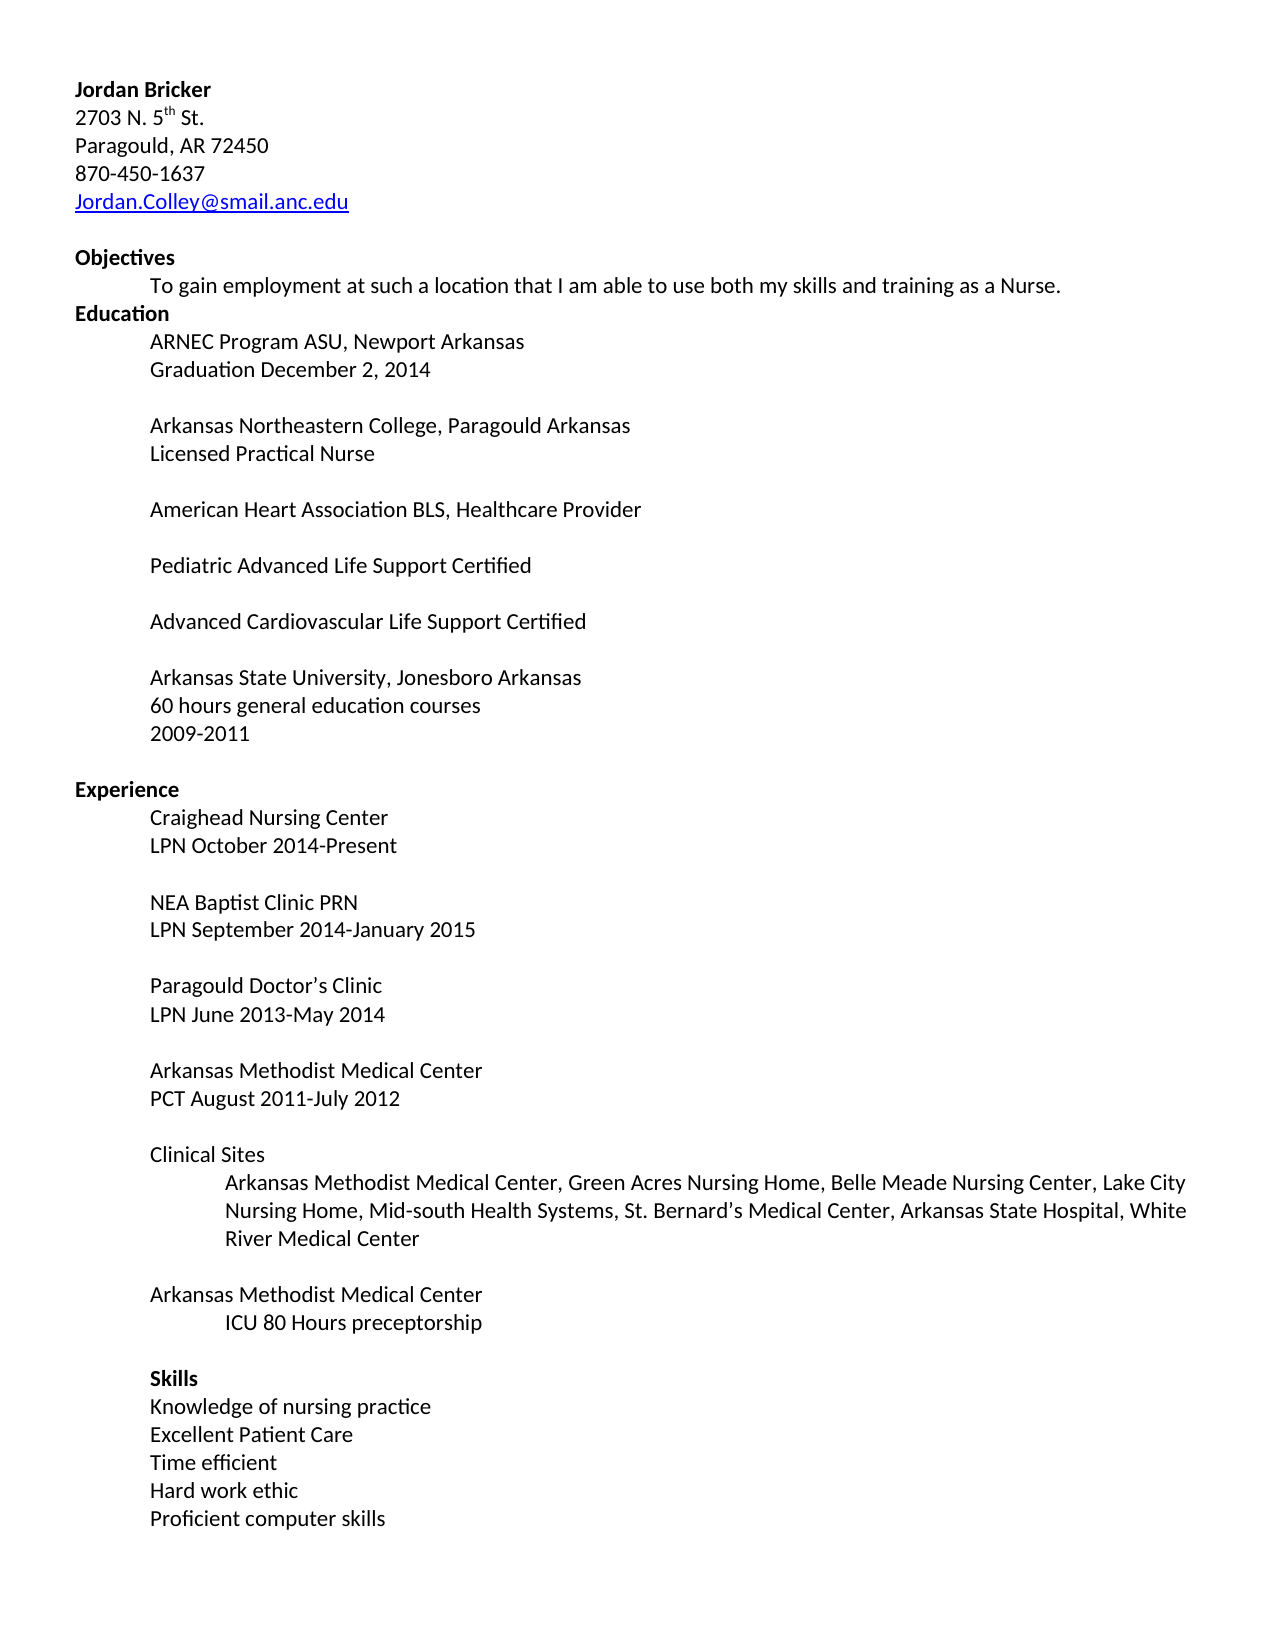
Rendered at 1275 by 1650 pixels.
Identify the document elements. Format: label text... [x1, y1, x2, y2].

text Arkansas Methodist Medical Center [75, 1056, 1200, 1084]
text Jordan Bricker [75, 75, 1200, 103]
text Arkansas State University, Jonesboro Arkansas [75, 663, 1200, 691]
text PCT August 2011-July 2012 [75, 1084, 1200, 1112]
text Clinical Sites [75, 1140, 1200, 1168]
text NEA Baptist Clinic PRN [75, 888, 1200, 916]
text Arkansas Methodist Medical Center, Green Acres Nursing Home, Belle Meade Nursing Center, Lake City Nursing Home, Mid-south Health Systems, St. Bernard’s Medical Center, Arkansas State Hospital, White River Medical Center [225, 1168, 1200, 1252]
text Skills [75, 1364, 1200, 1392]
text American Heart Association BLS, Healthcare Provider [75, 495, 1200, 523]
text Experience [75, 776, 1200, 803]
text ICU 80 Hours preceptorship [75, 1308, 1200, 1336]
text Time efficient [75, 1448, 1200, 1476]
text Jordan.Colley@smail.anc.edu [75, 187, 1200, 215]
text 2009-2011 [75, 719, 1200, 747]
text Licensed Practical Nurse [75, 439, 1200, 467]
text Advanced Cardiovascular Life Support Certified [75, 607, 1200, 635]
text 60 hours general education courses [75, 691, 1200, 719]
text Craighead Nursing Center [75, 803, 1200, 832]
text Paragould, AR 72450 [75, 131, 1200, 159]
text LPN September 2014-January 2015 [75, 916, 1200, 944]
text Paragould Doctor’s Clinic [75, 972, 1200, 1000]
text Education [75, 299, 1200, 327]
text Graduation December 2, 2014 [75, 355, 1200, 383]
text Arkansas Northeastern College, Paragould Arkansas [75, 411, 1200, 439]
text Objectives [75, 243, 1200, 271]
text To gain employment at such a location that I am able to use both my skills and training as a Nurse. [150, 271, 1200, 299]
text LPN October 2014-Present [75, 832, 1200, 859]
text LPN June 2013-May 2014 [75, 1000, 1200, 1028]
text Hard work ethic [75, 1476, 1200, 1504]
text Excellent Patient Care [75, 1420, 1200, 1448]
text ARNEC Program ASU, Newport Arkansas [75, 327, 1200, 355]
text Pediatric Advanced Life Support Certified [75, 551, 1200, 579]
text 870-450-1637 [75, 159, 1200, 187]
text Proficient computer skills [75, 1504, 1200, 1532]
text Arkansas Methodist Medical Center [75, 1280, 1200, 1308]
text 2703 N. 5th St. [75, 103, 1200, 131]
text Knowledge of nursing practice [75, 1392, 1200, 1420]
